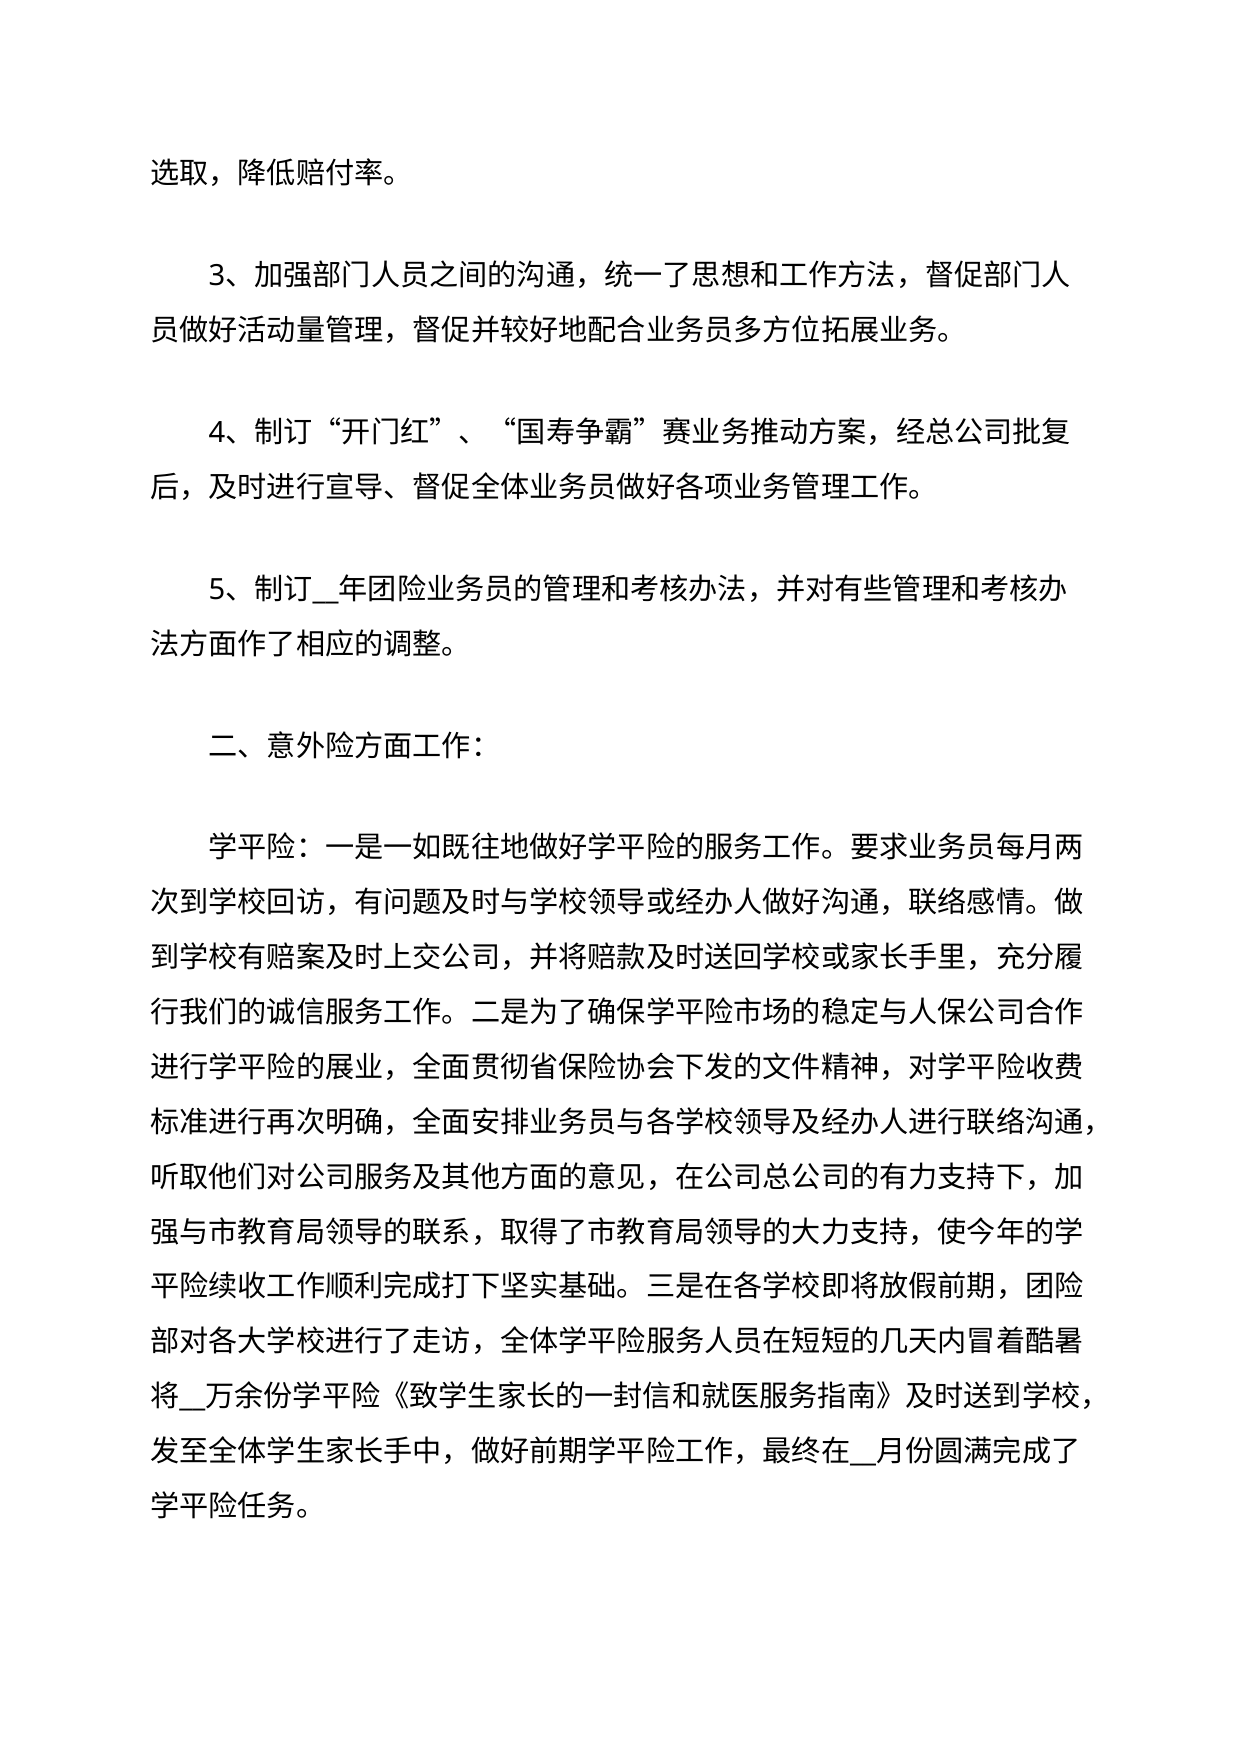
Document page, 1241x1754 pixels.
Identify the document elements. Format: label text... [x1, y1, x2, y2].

text 5、制订__年团险业务员的管理和考核办法，并对有些管理和考核办法方面作了相应的调整。 [150, 565, 1090, 663]
text 学平险：一是一如既往地做好学平险的服务工作。要求业务员每月两次到学校回访，有问题及时与学校领导或经办人做好沟通，联络感情。做到学校有赔案及时上交公司，并将赔款及时送回学校或家长手里，充分履行我们的诚信服务工作。二是为了确保学平险市场的稳定与人保公司合作进行学平险的展业，全面贯彻省保险协会下发的文件精神，对学平险收费标准进行再次明确，全面安排业务员与各学校领导及经办人进行联络沟通，听取他们对公司服务及其他方面的意见，在公司总公司的有力支持下，加强与市教育局领导的联系，取得了市教育局领导的大力支持，使今年的学平险续收工作顺利完成打下坚实基础。三是在各学校即将放假前期，团险部对各大学校进行了走访，全体学平险服务人员在短短的几天内冒着酷暑将__万余份学平险《致学生家长的一封信和就医服务指南》及时送到学校，发至全体学生家长手中，做好前期学平险工作，最终在__月份圆满完成了学平险任务。 [150, 824, 1090, 1525]
text 3、加强部门人员之间的沟通，统一了思想和工作方法，督促部门人员做好活动量管理，督促并较好地配合业务员多方位拓展业务。 [150, 252, 1090, 349]
text 4、制订“开门红”、“国寿争霸”赛业务推动方案，经总公司批复后，及时进行宣导、督促全体业务员做好各项业务管理工作。 [150, 408, 1090, 506]
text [150, 150, 1090, 192]
text 二、意外险方面工作： [150, 722, 1090, 764]
